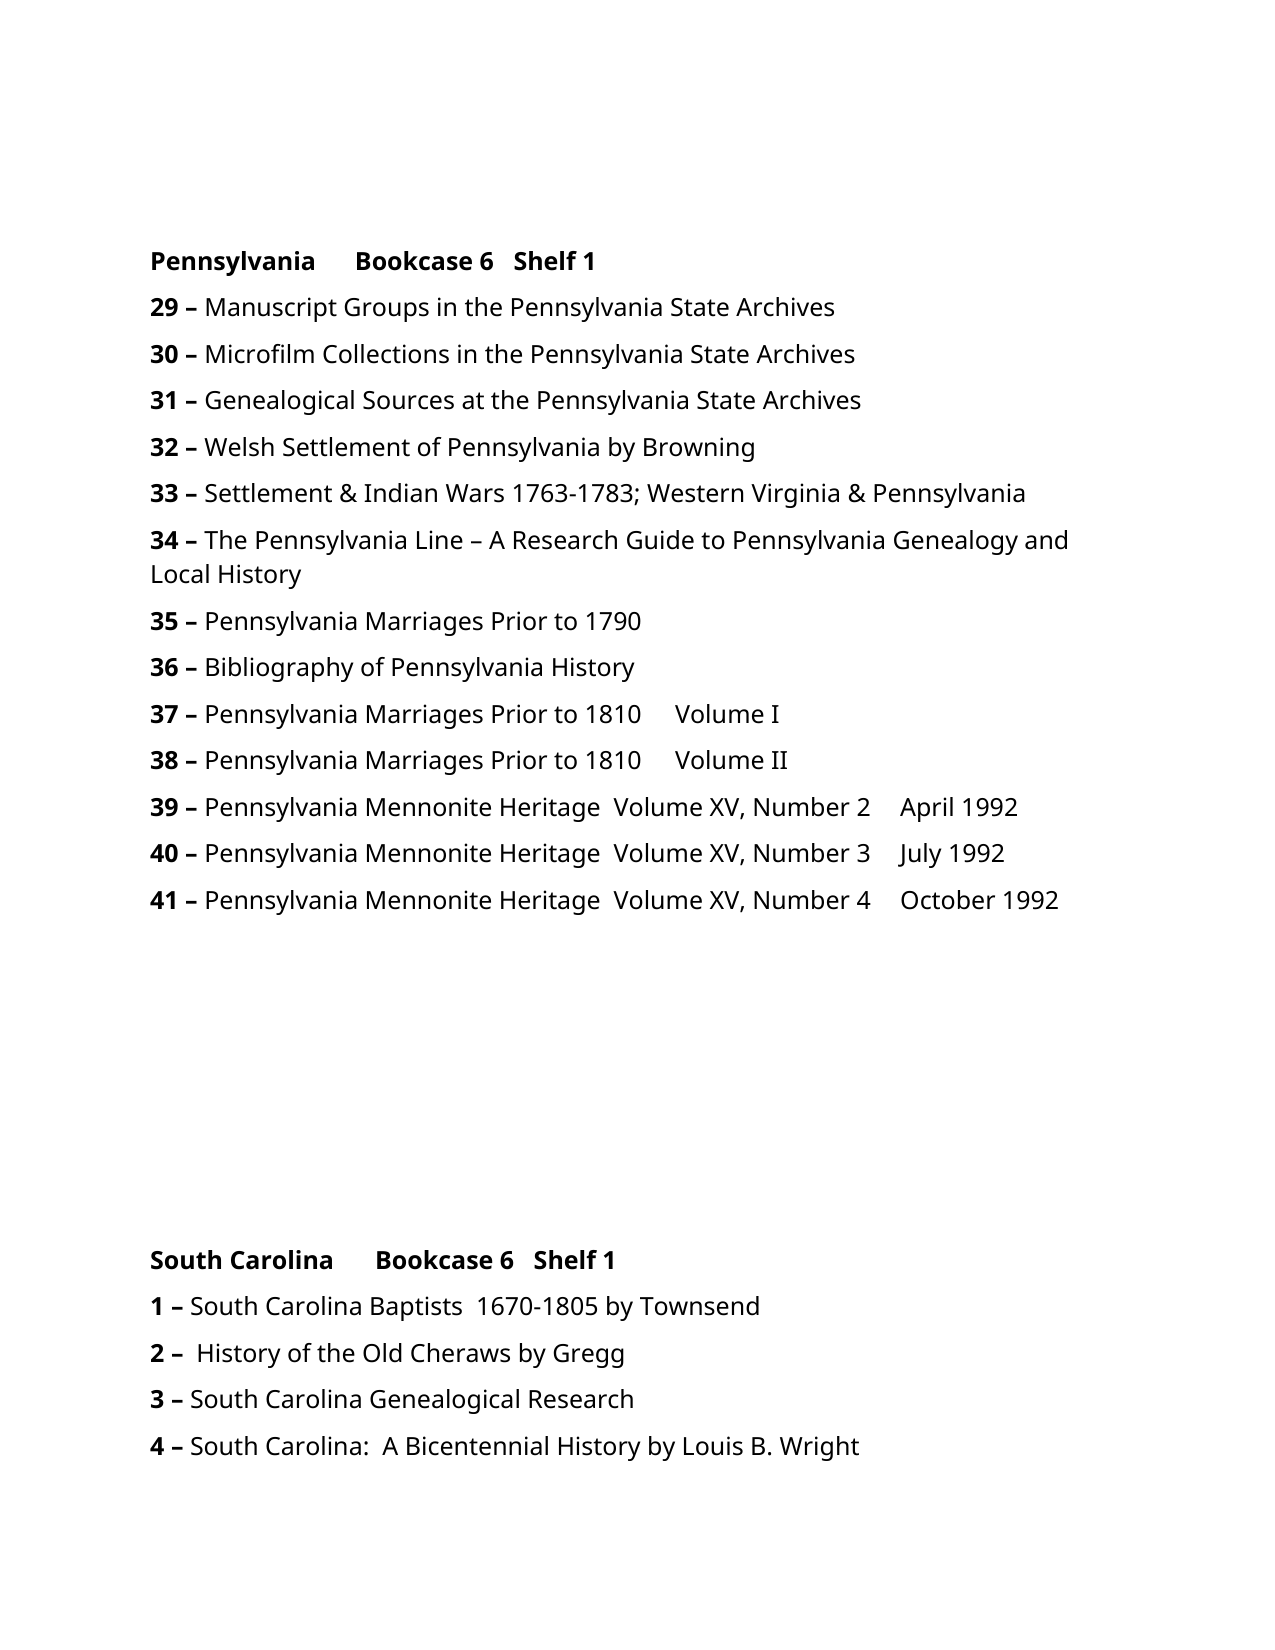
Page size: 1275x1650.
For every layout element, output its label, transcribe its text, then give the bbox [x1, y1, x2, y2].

text 30 – Microfilm Collections in the Pennsylvania State Archives [150, 336, 1125, 370]
text 37 – Pennsylvania Marriages Prior to 1810 Volume I [150, 696, 1125, 730]
text 1 – South Carolina Baptists 1670-1805 by Townsend [150, 1289, 1125, 1323]
text 40 – Pennsylvania Mennonite Heritage Volume XV, Number 3 July 1992 [150, 836, 1125, 870]
text 41 – Pennsylvania Mennonite Heritage Volume XV, Number 4 October 1992 [150, 882, 1125, 917]
text Pennsylvania Bookcase 6 Shelf 1 [150, 243, 1125, 277]
text 39 – Pennsylvania Mennonite Heritage Volume XV, Number 2 April 1992 [150, 789, 1125, 823]
text 34 – The Pennsylvania Line – A Research Guide to Pennsylvania Genealogy and Local History [150, 522, 1125, 591]
text South Carolina Bookcase 6 Shelf 1 [150, 1242, 1125, 1277]
text 3 – South Carolina Genealogical Research [150, 1382, 1125, 1416]
text 36 – Bibliography of Pennsylvania History [150, 650, 1125, 684]
text 32 – Welsh Settlement of Pennsylvania by Browning [150, 429, 1125, 463]
text 33 – Settlement & Indian Wars 1763-1783; Western Virginia & Pennsylvania [150, 476, 1125, 510]
text 2 – History of the Old Cheraws by Gregg [150, 1336, 1125, 1370]
text 4 – South Carolina: A Bicentennial History by Louis B. Wright [150, 1429, 1125, 1463]
text 31 – Genealogical Sources at the Pennsylvania State Archives [150, 383, 1125, 417]
text 38 – Pennsylvania Marriages Prior to 1810 Volume II [150, 743, 1125, 777]
text 29 – Manuscript Groups in the Pennsylvania State Archives [150, 290, 1125, 324]
text 35 – Pennsylvania Marriages Prior to 1790 [150, 603, 1125, 637]
